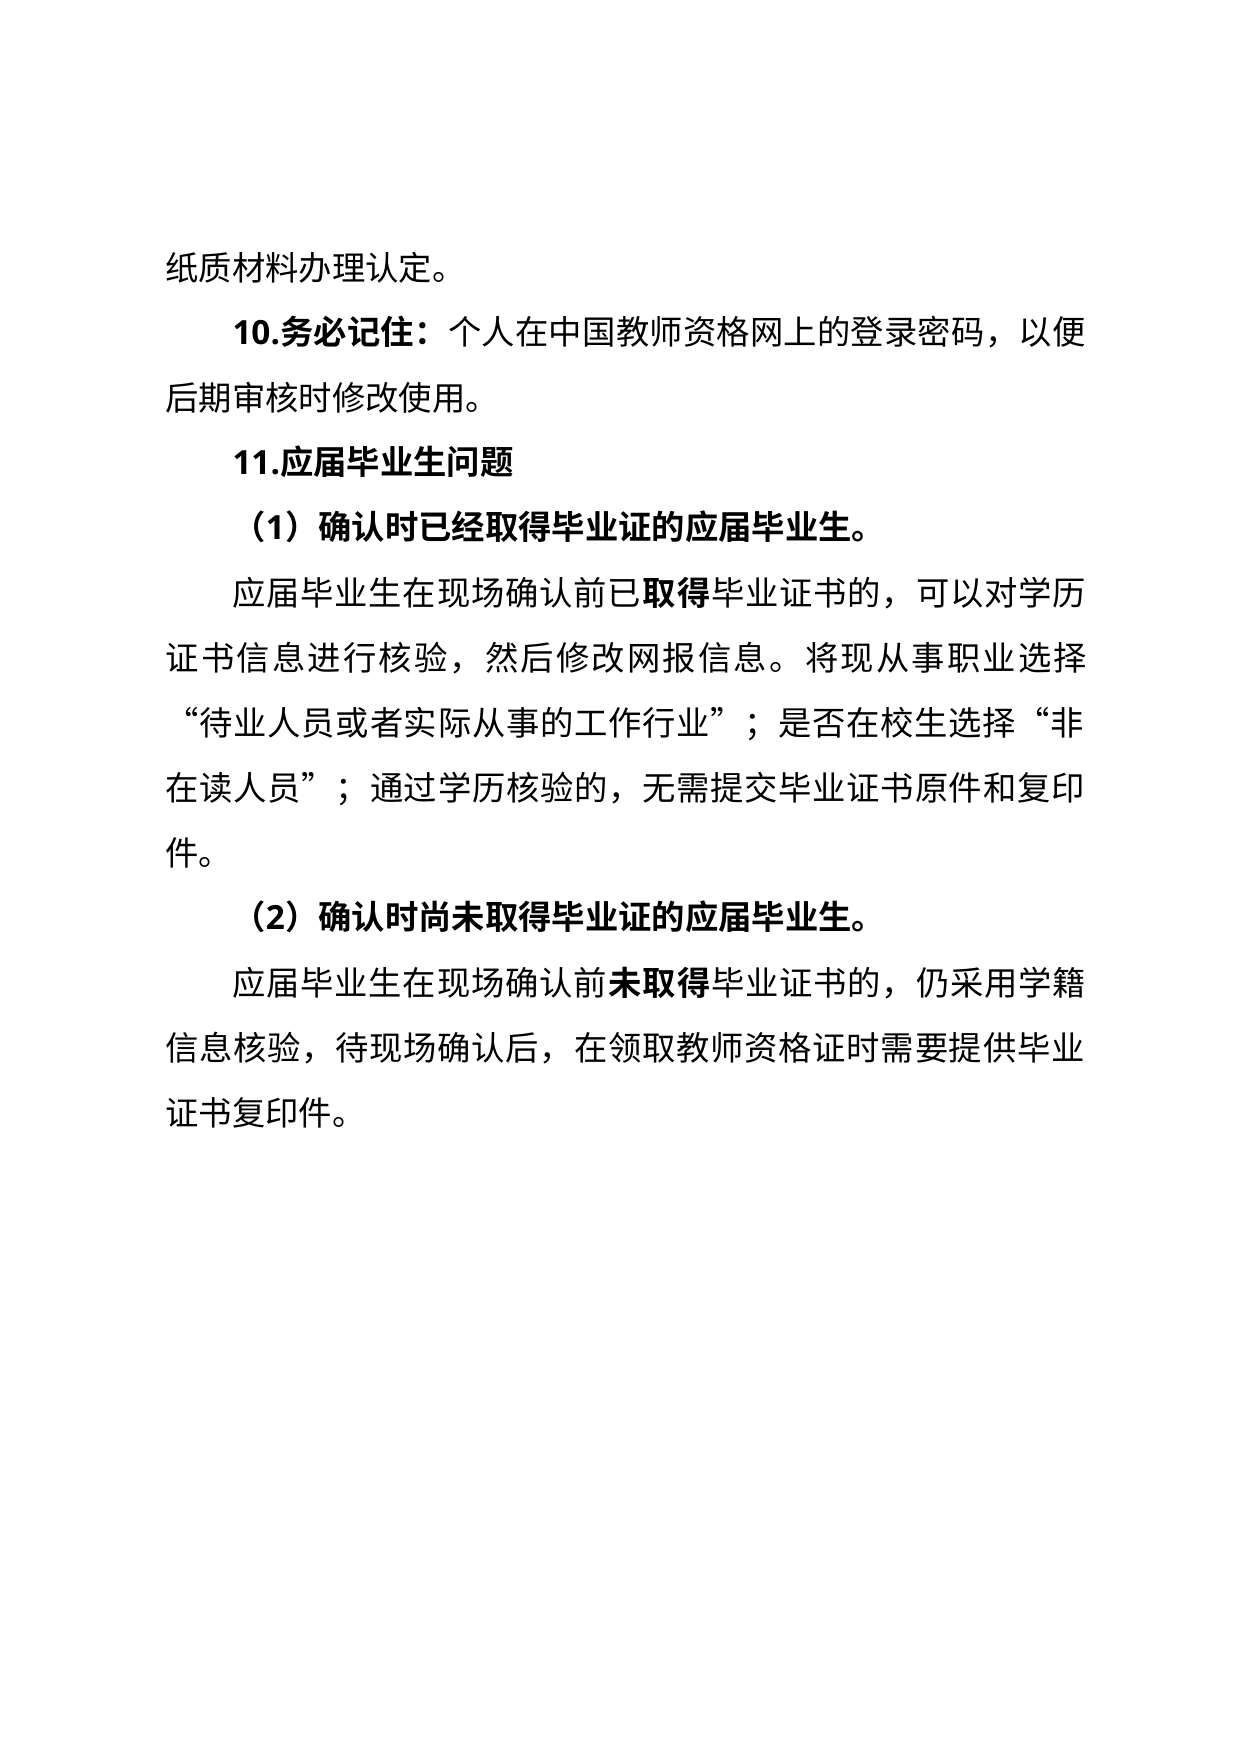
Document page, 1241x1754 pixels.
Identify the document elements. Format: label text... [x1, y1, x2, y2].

text 11.应届毕业生问题 [165, 428, 1087, 493]
text （2）确认时尚未取得毕业证的应届毕业生。 [165, 883, 1087, 948]
text 10.务必记住：个人在中国教师资格网上的登录密码，以便后期审核时修改使用。 [165, 298, 1087, 428]
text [165, 233, 1087, 298]
text （1）确认时已经取得毕业证的应届毕业生。 [165, 493, 1087, 558]
text 应届毕业生在现场确认前已取得毕业证书的，可以对学历证书信息进行核验，然后修改网报信息。将现从事职业选择“待业人员或者实际从事的工作行业”；是否在校生选择“非在读人员”；通过学历核验的，无需提交毕业证书原件和复印件。 [165, 558, 1087, 883]
text 应届毕业生在现场确认前未取得毕业证书的，仍采用学籍信息核验，待现场确认后，在领取教师资格证时需要提供毕业证书复印件。 [165, 948, 1087, 1143]
